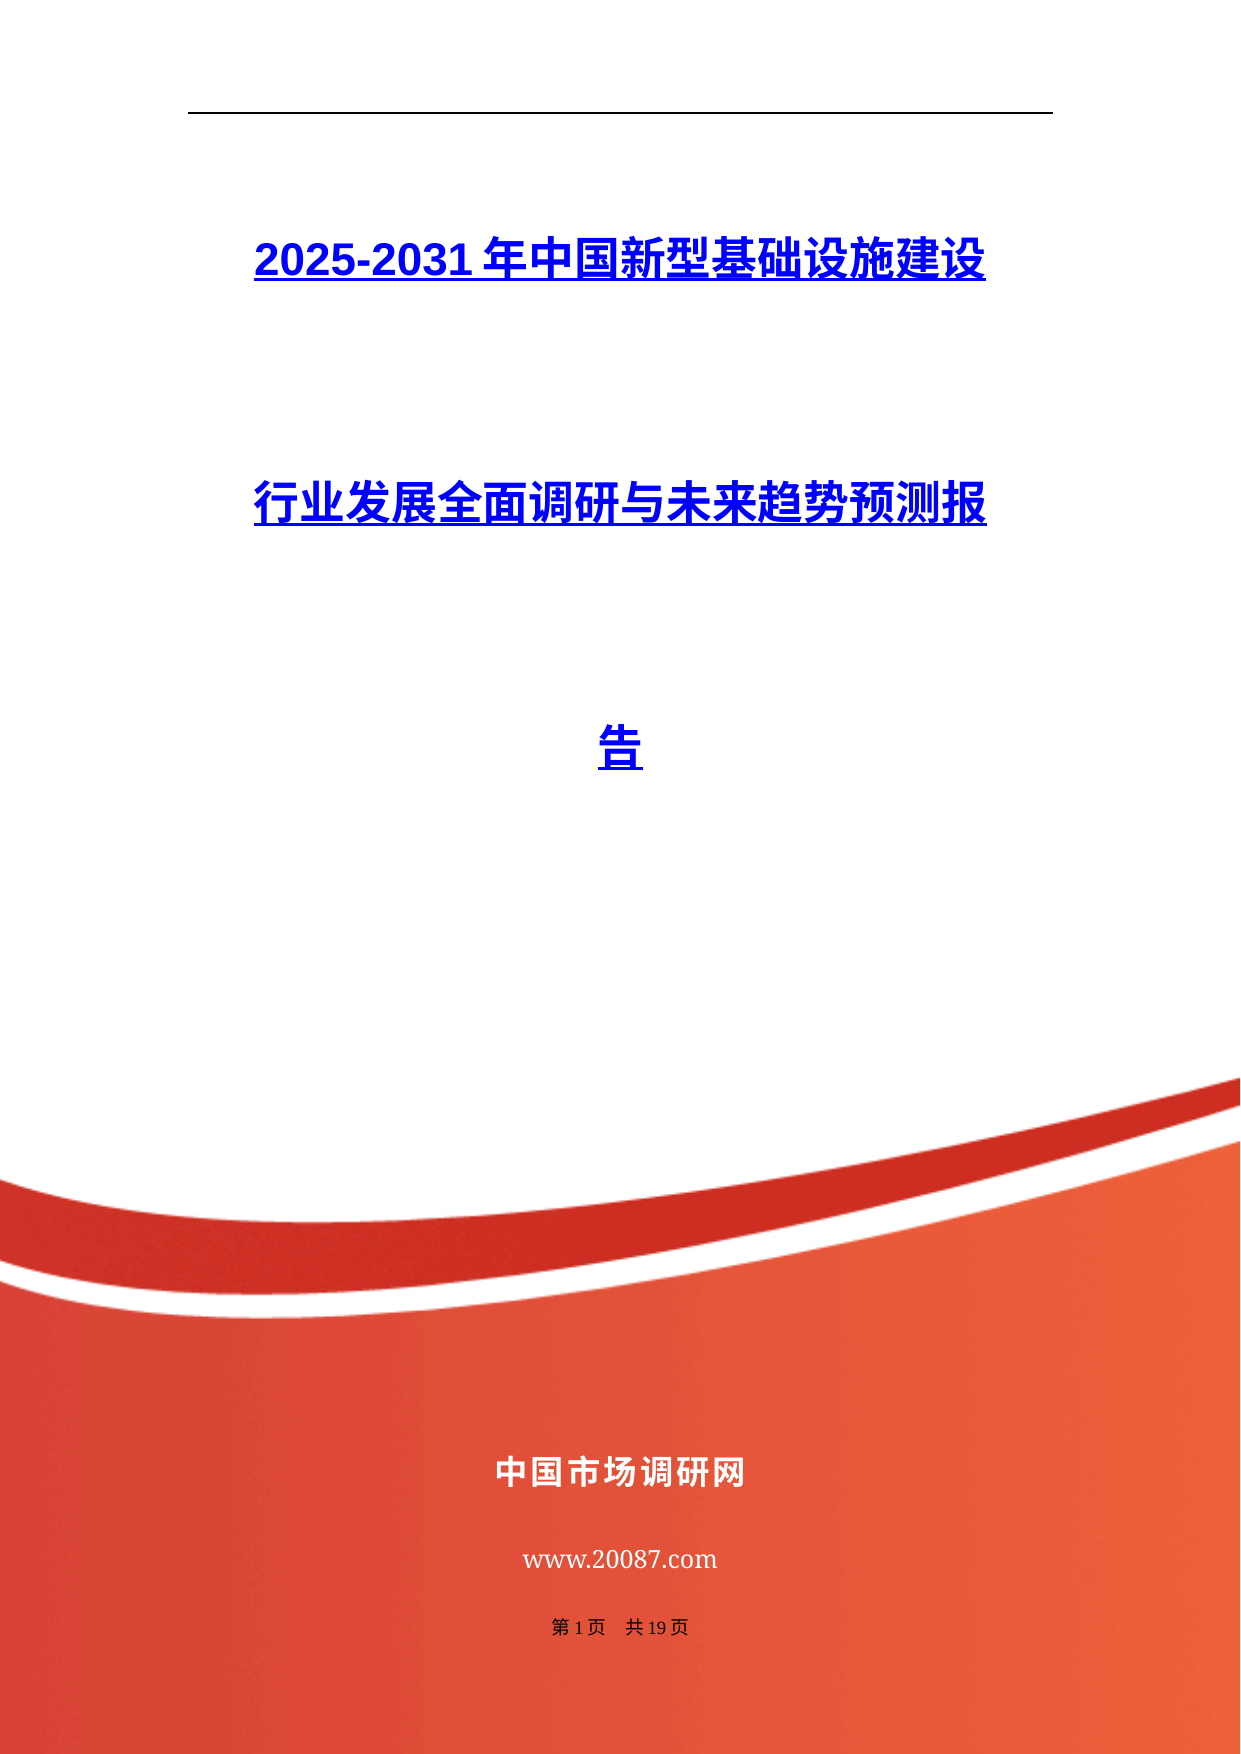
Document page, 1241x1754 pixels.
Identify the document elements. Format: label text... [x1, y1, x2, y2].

picture [0, 1006, 1241, 1754]
table_header 2025-2031年中国新型基础设施建设行业发展全面调研与未来趋势预测报告 [188, 207, 1053, 871]
text www.20087.com [187, 1526, 1053, 1591]
subtitle 中国市场调研网 [187, 1437, 1053, 1502]
